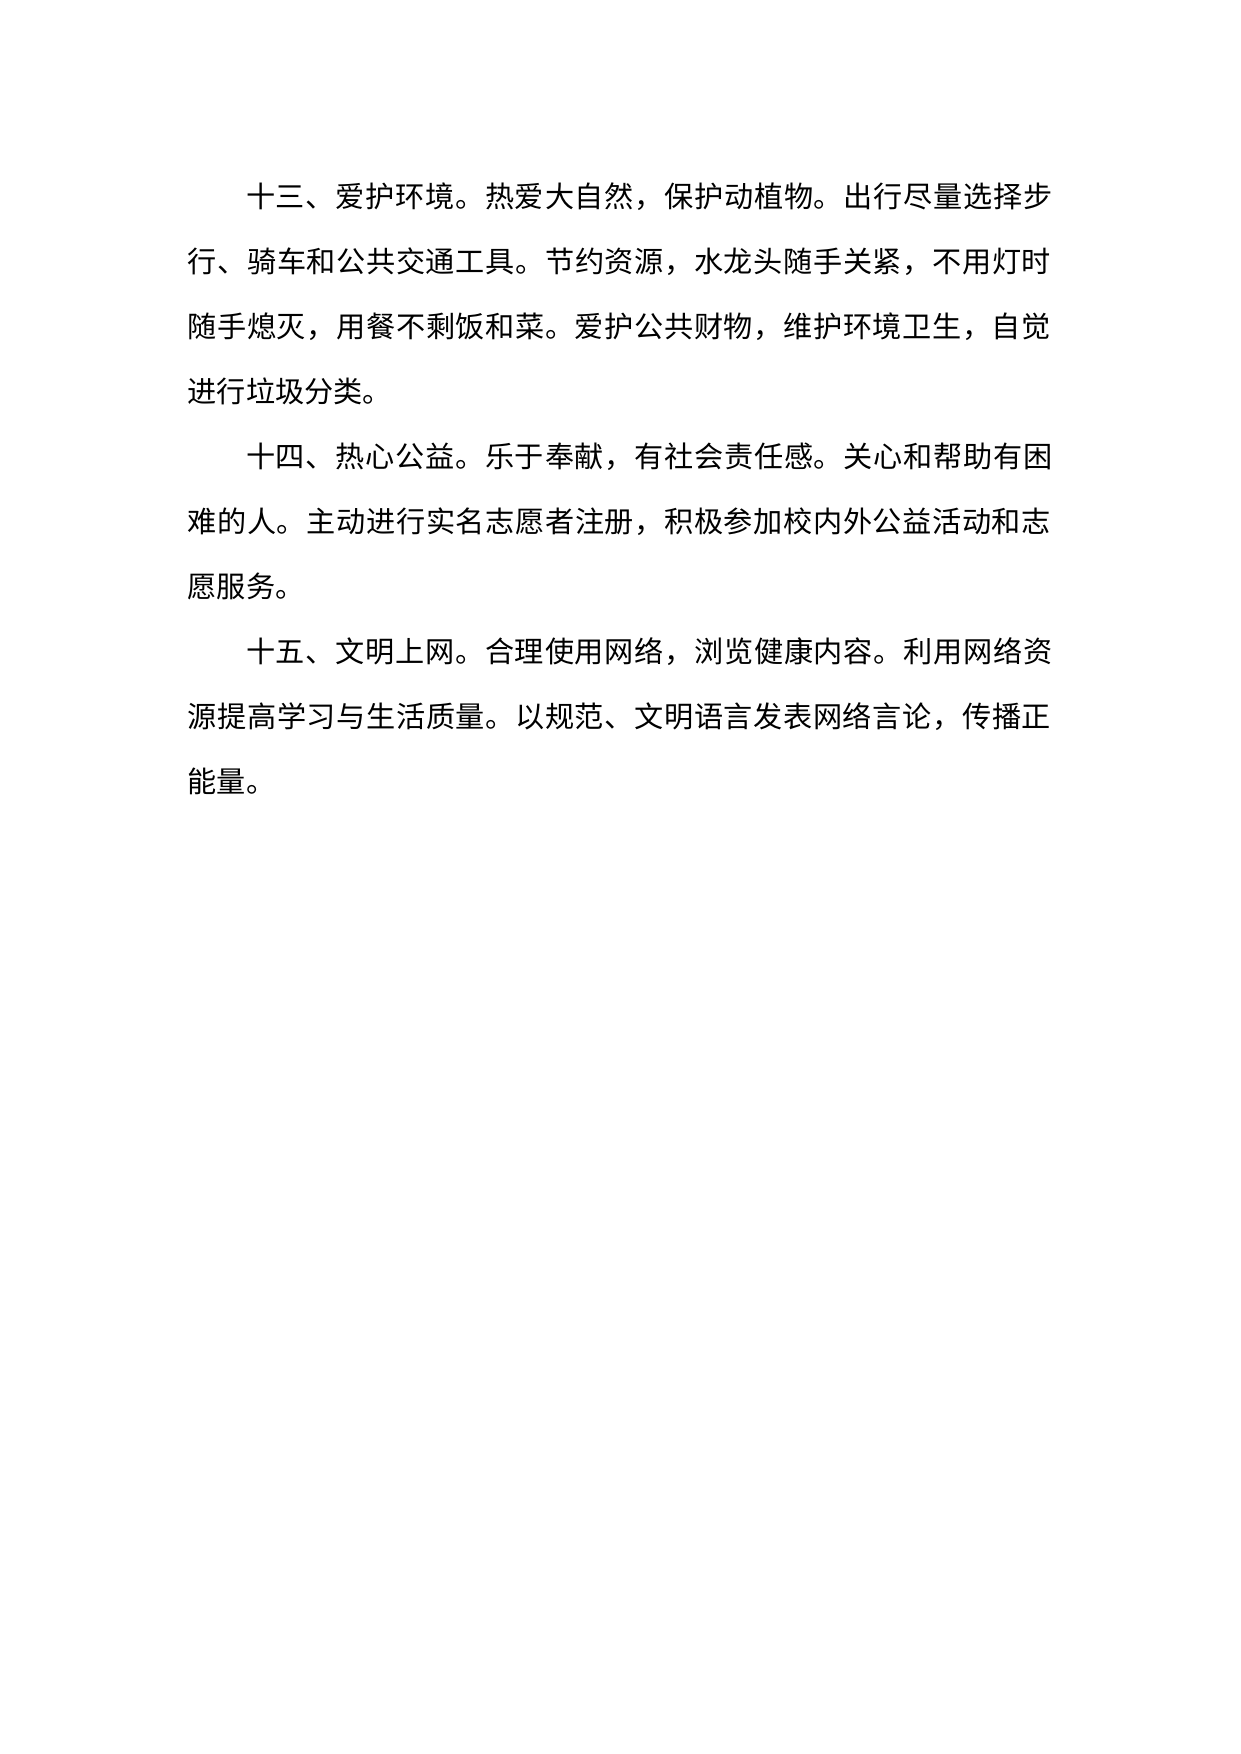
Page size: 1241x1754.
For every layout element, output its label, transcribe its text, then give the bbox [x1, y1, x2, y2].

text 十四、热心公益。乐于奉献，有社会责任感。关心和帮助有困难的人。主动进行实名志愿者注册，积极参加校内外公益活动和志愿服务。 [187, 422, 1053, 617]
text 十三、爱护环境。热爱大自然，保护动植物。出行尽量选择步行、骑车和公共交通工具。节约资源，水龙头随手关紧，不用灯时随手熄灭，用餐不剩饭和菜。爱护公共财物，维护环境卫生，自觉进行垃圾分类。 [187, 162, 1053, 422]
text 十五、文明上网。合理使用网络，浏览健康内容。利用网络资源提高学习与生活质量。以规范、文明语言发表网络言论，传播正能量。 [187, 617, 1053, 812]
